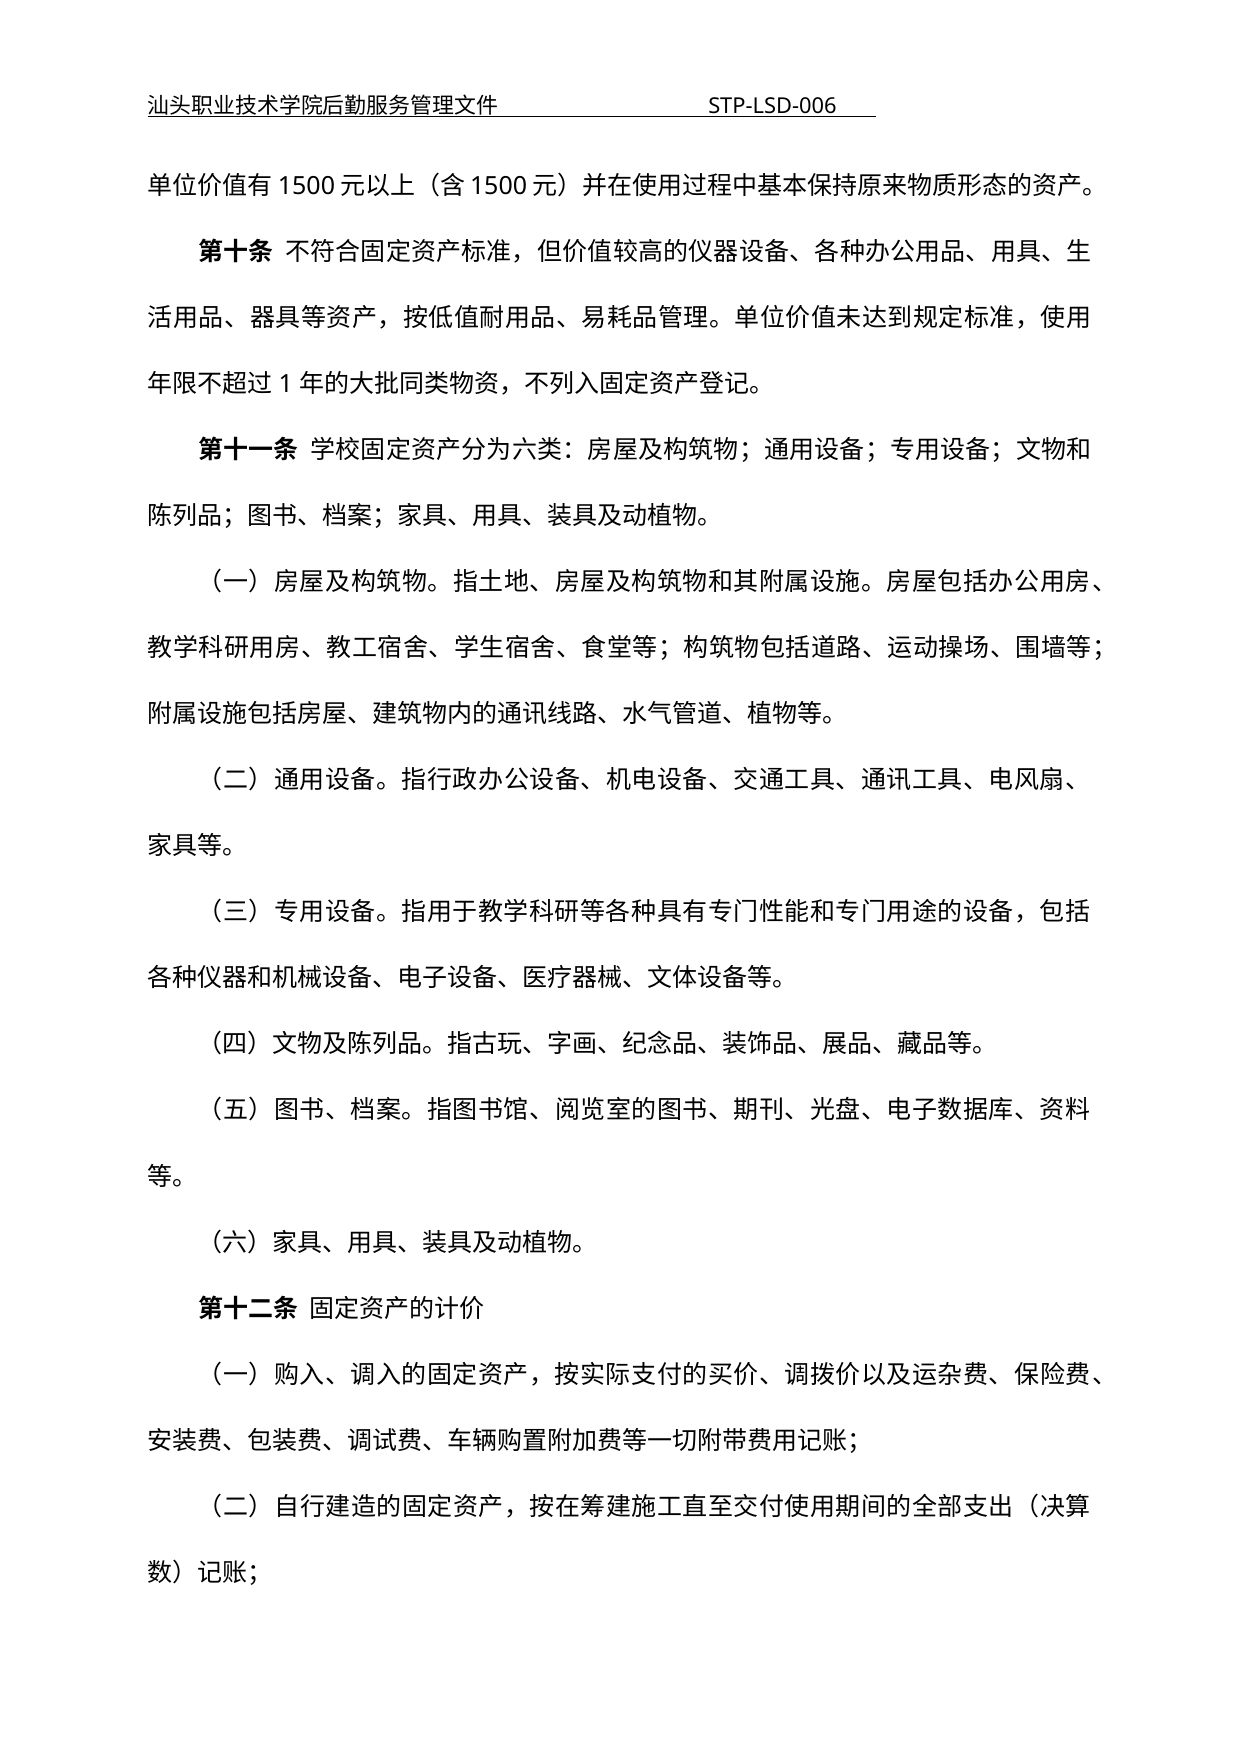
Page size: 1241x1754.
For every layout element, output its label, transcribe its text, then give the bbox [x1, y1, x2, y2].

text （三）专用设备。指用于教学科研等各种具有专门性能和专门用途的设备，包括各种仪器和机械设备、电子设备、医疗器械、文体设备等。 [148, 877, 1093, 1009]
text （四）文物及陈列品。指古玩、字画、纪念品、装饰品、展品、藏品等。 [148, 1009, 1093, 1075]
text （一）房屋及构筑物。指土地、房屋及构筑物和其附属设施。房屋包括办公用房、教学科研用房、教工宿舍、学生宿舍、食堂等；构筑物包括道路、运动操场、围墙等；附属设施包括房屋、建筑物内的通讯线路、水气管道、植物等。 [148, 547, 1093, 745]
text （五）图书、档案。指图书馆、阅览室的图书、期刊、光盘、电子数据库、资料等。 [148, 1075, 1093, 1207]
text （二）通用设备。指行政办公设备、机电设备、交通工具、通讯工具、电风扇、家具等。 [148, 745, 1093, 877]
text 第十二条 固定资产的计价 [148, 1273, 1093, 1339]
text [148, 151, 1093, 217]
text 第十条 不符合固定资产标准，但价值较高的仪器设备、各种办公用品、用具、生活用品、器具等资产，按低值耐用品、易耗品管理。单位价值未达到规定标准，使用年限不超过 1 年的大批同类物资，不列入固定资产登记。 [148, 217, 1093, 415]
text （六）家具、用具、装具及动植物。 [148, 1207, 1093, 1273]
text （一）购入、调入的固定资产，按实际支付的买价、调拨价以及运杂费、保险费、安装费、包装费、调试费、车辆购置附加费等一切附带费用记账； [148, 1339, 1093, 1471]
text 第十一条 学校固定资产分为六类：房屋及构筑物；通用设备；专用设备；文物和陈列品；图书、档案；家具、用具、装具及动植物。 [148, 415, 1093, 547]
text （二）自行建造的固定资产，按在筹建施工直至交付使用期间的全部支出（决算数）记账； [148, 1471, 1093, 1603]
